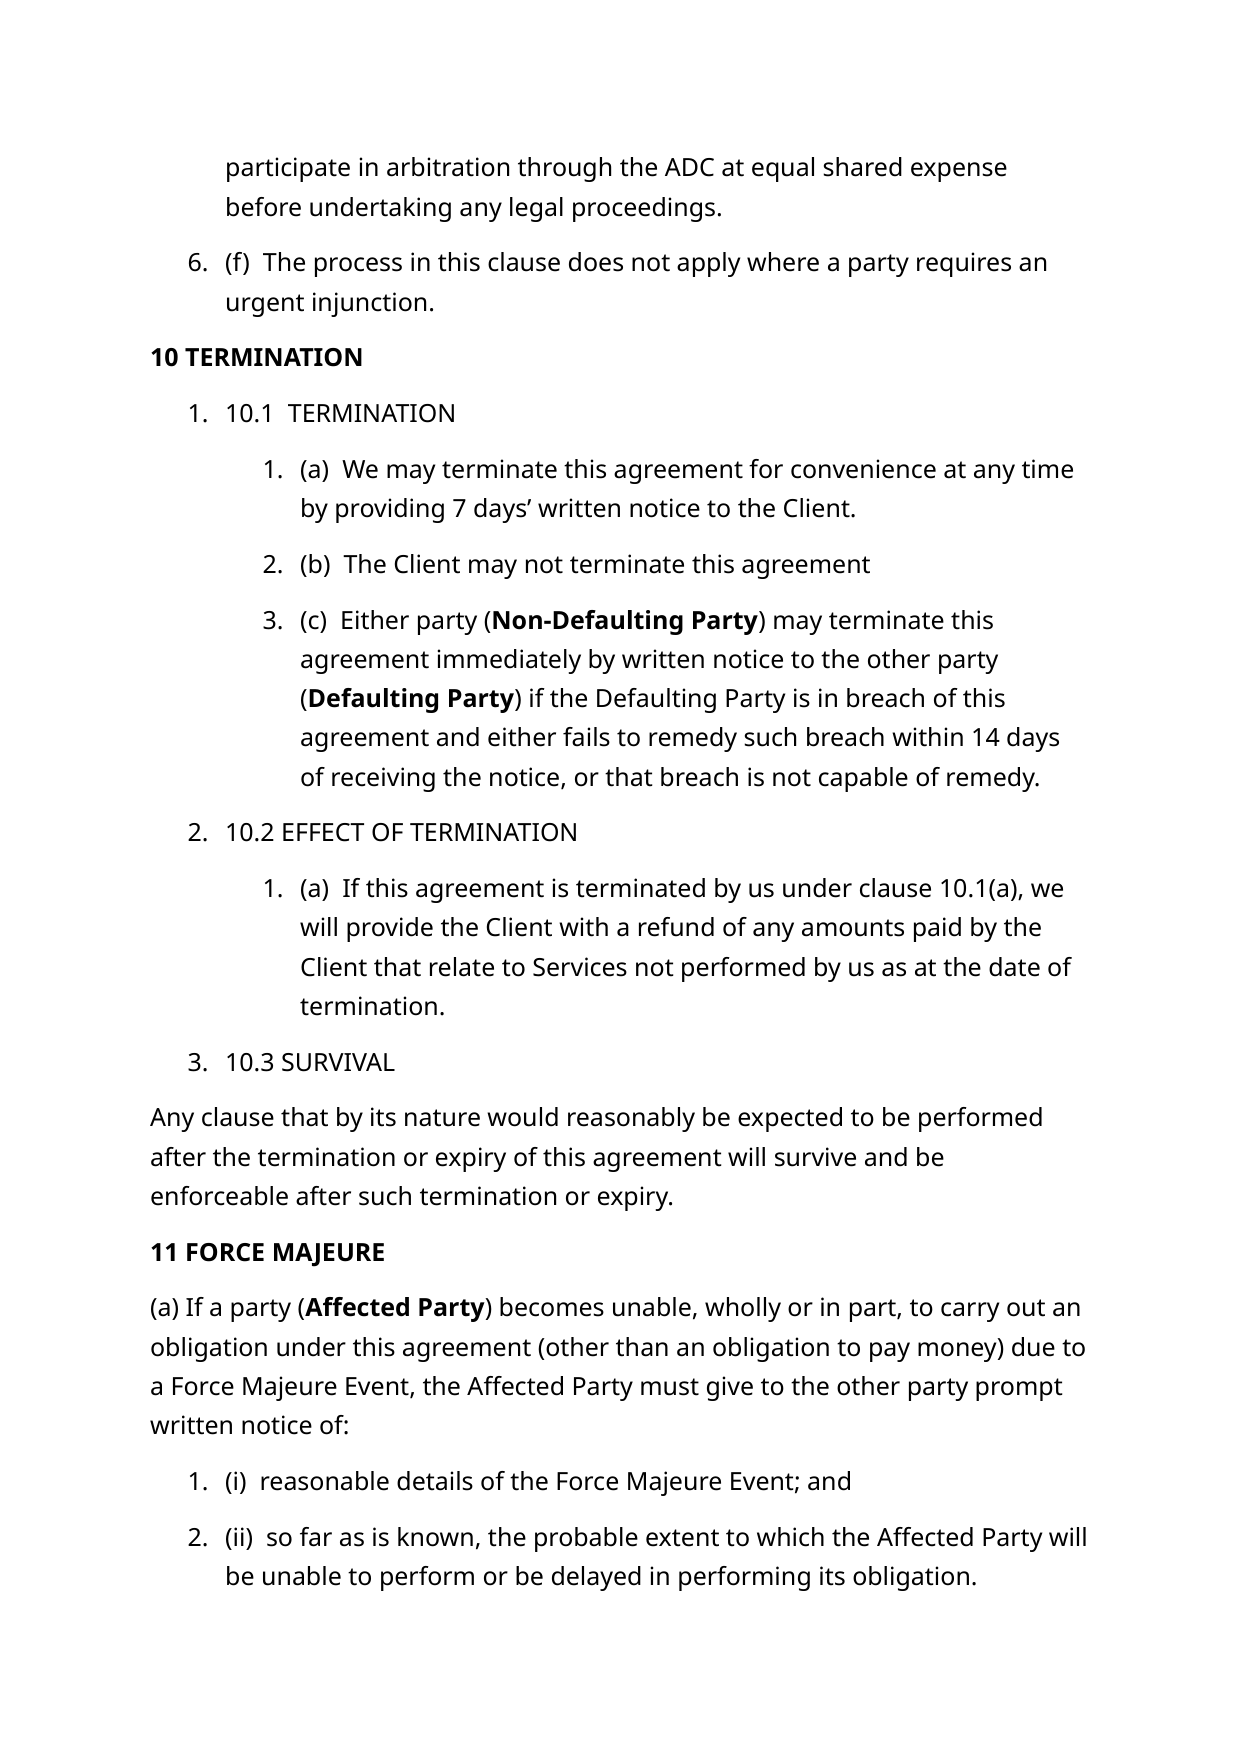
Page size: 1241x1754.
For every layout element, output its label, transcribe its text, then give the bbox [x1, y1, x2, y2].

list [187, 150, 1090, 223]
list 10.2 EFFECT OF TERMINATION [187, 815, 1090, 849]
list (i) reasonable details of the Force Majeure Event; and [187, 1463, 1090, 1497]
list (a) We may terminate this agreement for convenience at any time by providing 7 days’ written notice to the Client. [262, 452, 1090, 525]
list (c) Either party (Non-Defaulting Party) may terminate this agreement immediately by written notice to the other party (Defaulting Party) if the Defaulting Party is in breach of this agreement and either fails to remedy such breach within 14 days of receiving the notice, or that breach is not capable of remedy. [262, 602, 1090, 793]
list (f) The process in this clause does not apply where a party requires an urgent injunction. [187, 245, 1090, 318]
text 10 TERMINATION [150, 340, 1090, 374]
list (ii) so far as is known, the probable extent to which the Affected Party will be unable to perform or be delayed in performing its obligation. [187, 1519, 1090, 1592]
text (a) If a party (Affected Party) becomes unable, wholly or in part, to carry out an obligation under this agreement (other than an obligation to pay money) due to a Force Majeure Event, the Affected Party must give to the other party prompt written notice of: [150, 1290, 1090, 1442]
text Any clause that by its nature would reasonably be expected to be performed after the termination or expiry of this agreement will survive and be enforceable after such termination or expiry. [150, 1100, 1090, 1212]
list (b) The Client may not terminate this agreement [262, 547, 1090, 581]
list 10.1 TERMINATION [187, 396, 1090, 430]
text 11 FORCE MAJEURE [150, 1234, 1090, 1268]
list (a) If this agreement is terminated by us under clause 10.1(a), we will provide the Client with a refund of any amounts paid by the Client that relate to Services not performed by us as at the date of termination. [262, 871, 1090, 1022]
list 10.3 SURVIVAL [187, 1044, 1090, 1078]
